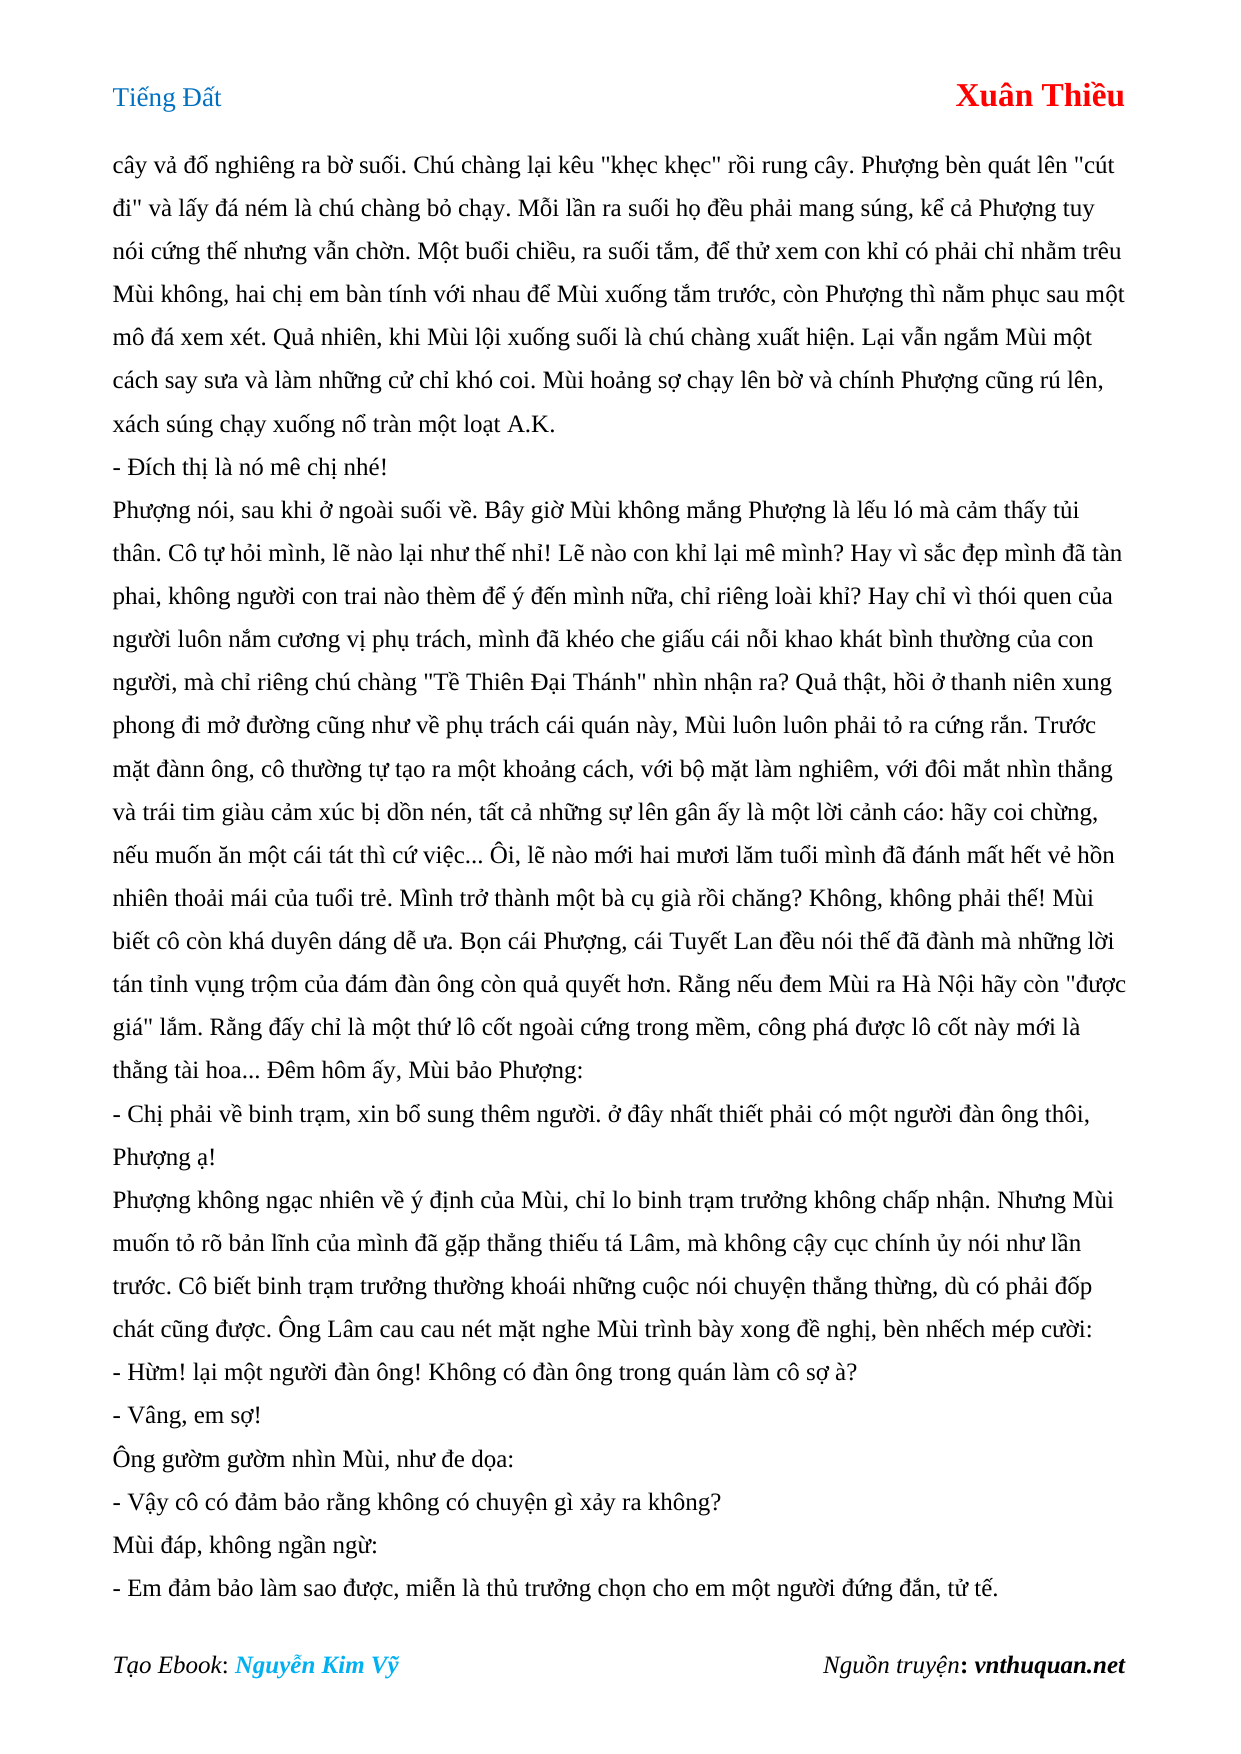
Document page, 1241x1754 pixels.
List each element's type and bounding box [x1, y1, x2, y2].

text [112, 150, 1128, 1602]
